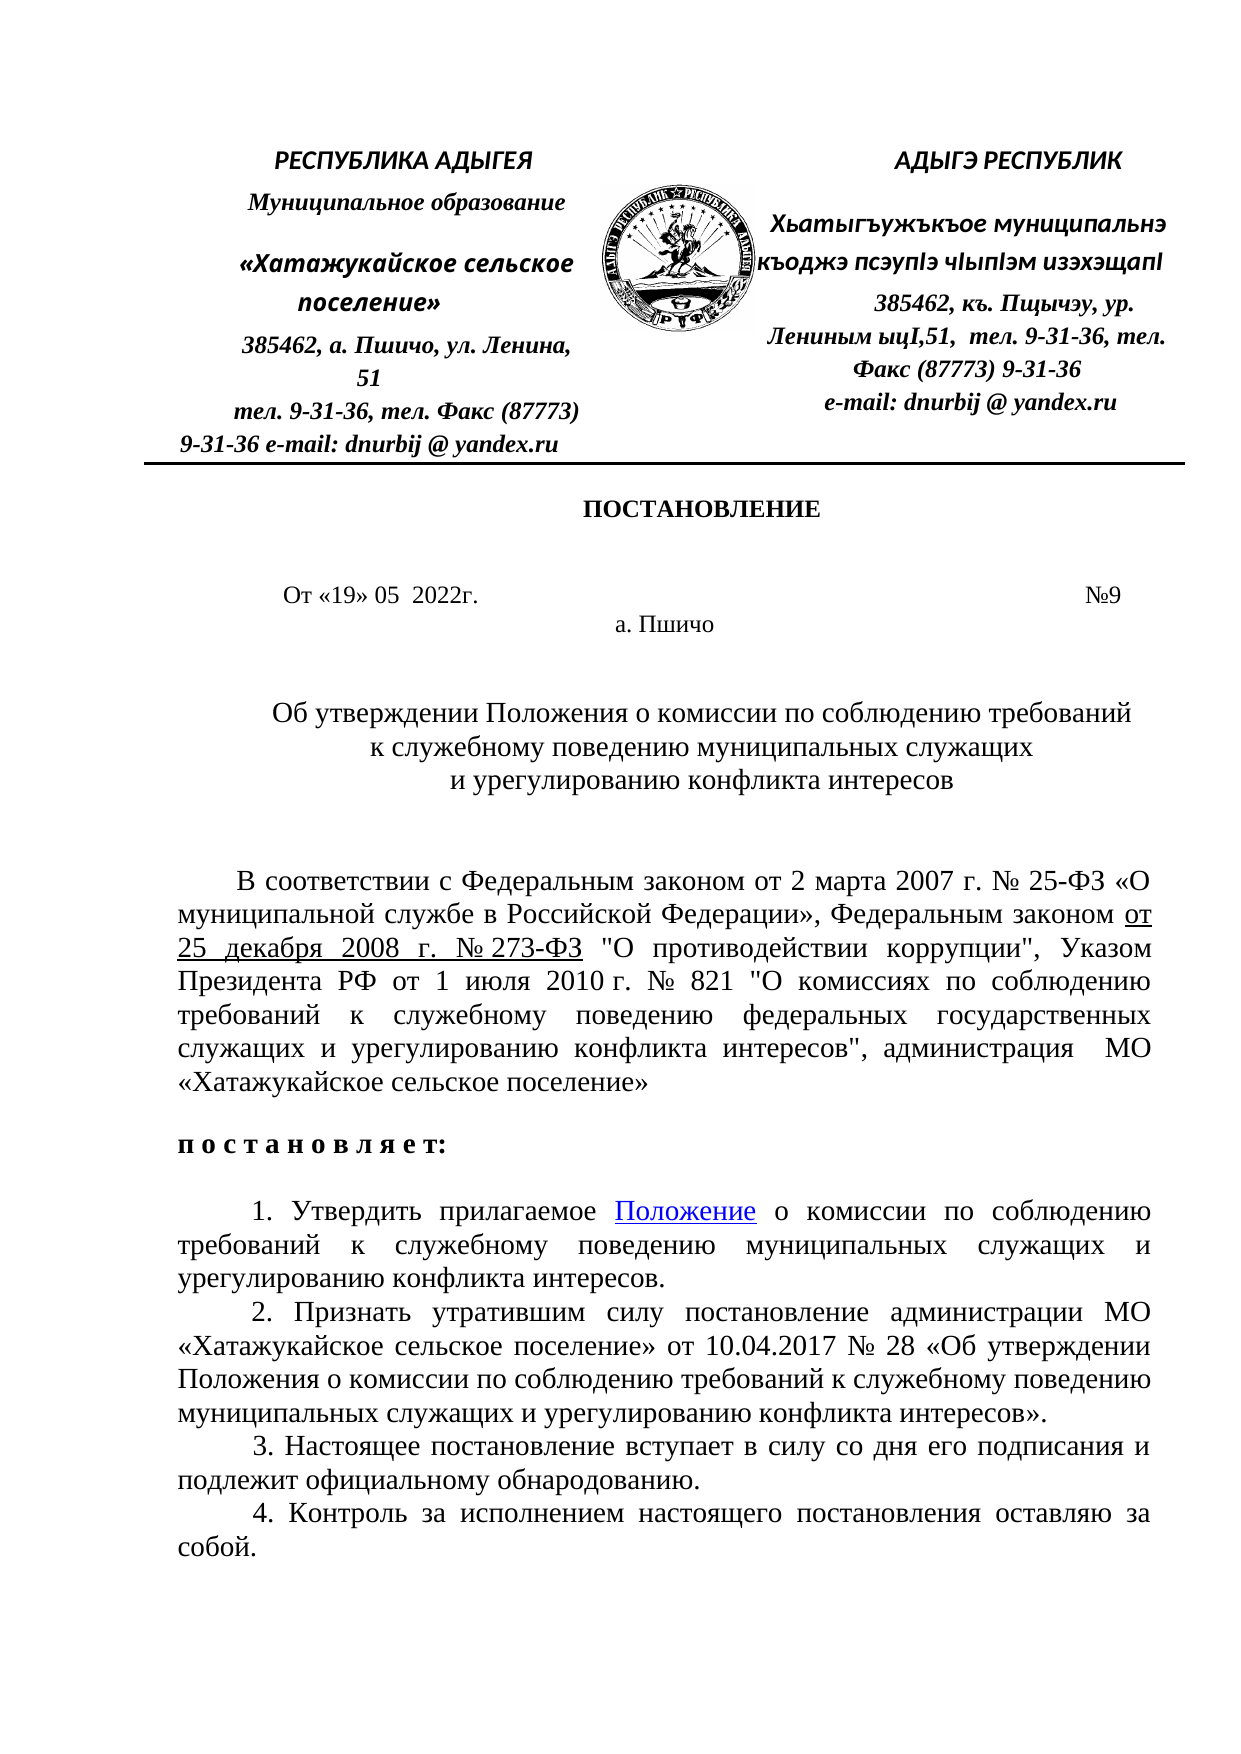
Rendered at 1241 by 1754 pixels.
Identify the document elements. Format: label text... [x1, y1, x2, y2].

subtitle В соответствии с Федеральным законом от 2 марта 2007 г. № 25-ФЗ «О муниципальной службе в Российской Федерации», Федеральным законом от 25 декабря 2008 г. № 273-ФЗ "О противодействии коррупции", Указом Президента РФ от 1 июля 2010 г. № 821 "О комиссиях по соблюдению требований к служебному поведению федеральных государственных служащих и урегулированию конфликта интересов", администрация МО «Хатажукайское сельское поселение» [177, 863, 1152, 1098]
table_header [594, 118, 757, 462]
text 3. Настоящее постановление вступает в силу со дня его подписания и подлежит официальному обнародованию. [177, 1428, 1152, 1495]
text и урегулированию конфликта интересов [177, 762, 1152, 796]
picture [601, 184, 757, 333]
text к служебному поведению муниципальных служащих [177, 729, 1152, 762]
text 2. Признать утратившим силу постановление администрации МО «Хатажукайское сельское поселение» от 10.04.2017 № 28 «Об утверждении Положения о комиссии по соблюдению требований к служебному поведению муниципальных служащих и урегулированию конфликта интересов». [177, 1294, 1152, 1428]
text ПОСТАНОВЛЕНИЕ [177, 494, 1152, 523]
text Об утверждении Положения о комиссии по соблюдению требований [177, 695, 1152, 729]
text п о с т а н о в л я е т: [177, 1126, 1152, 1160]
text От «19» 05 2022г. №9 а. Пшичо [177, 580, 1152, 638]
table_header РЕСПУБЛИКА АДЫГЕЯ Муниципальное образование «Хатажукайское сельское поселение» 385462, а. Пшичо, ул. Ленина, 51 тел. 9-31-36, тел. Факс (87773) 9-31-36 e-mail: dnurbij @ yandex.ru [144, 118, 594, 462]
text 4. Контроль за исполнением настоящего постановления оставляю за собой. [177, 1495, 1152, 1562]
text 1. Утвердить прилагаемое Положение о комиссии по соблюдению требований к служебному поведению муниципальных служащих и урегулированию конфликта интересов. [177, 1193, 1152, 1294]
table_header АДЫГЭ РЕСПУБЛИК Хьатыгъужъкъое муниципальнэ къоджэ псэупIэ чIыпIэм изэхэщапI 385462, къ. Пщычэу, ур. Лениным ыцI,51, тел. 9-31-36, тел. Факс (87773) 9-31-36 e-mail: dnurbij @ yandex.ru [757, 118, 1185, 462]
